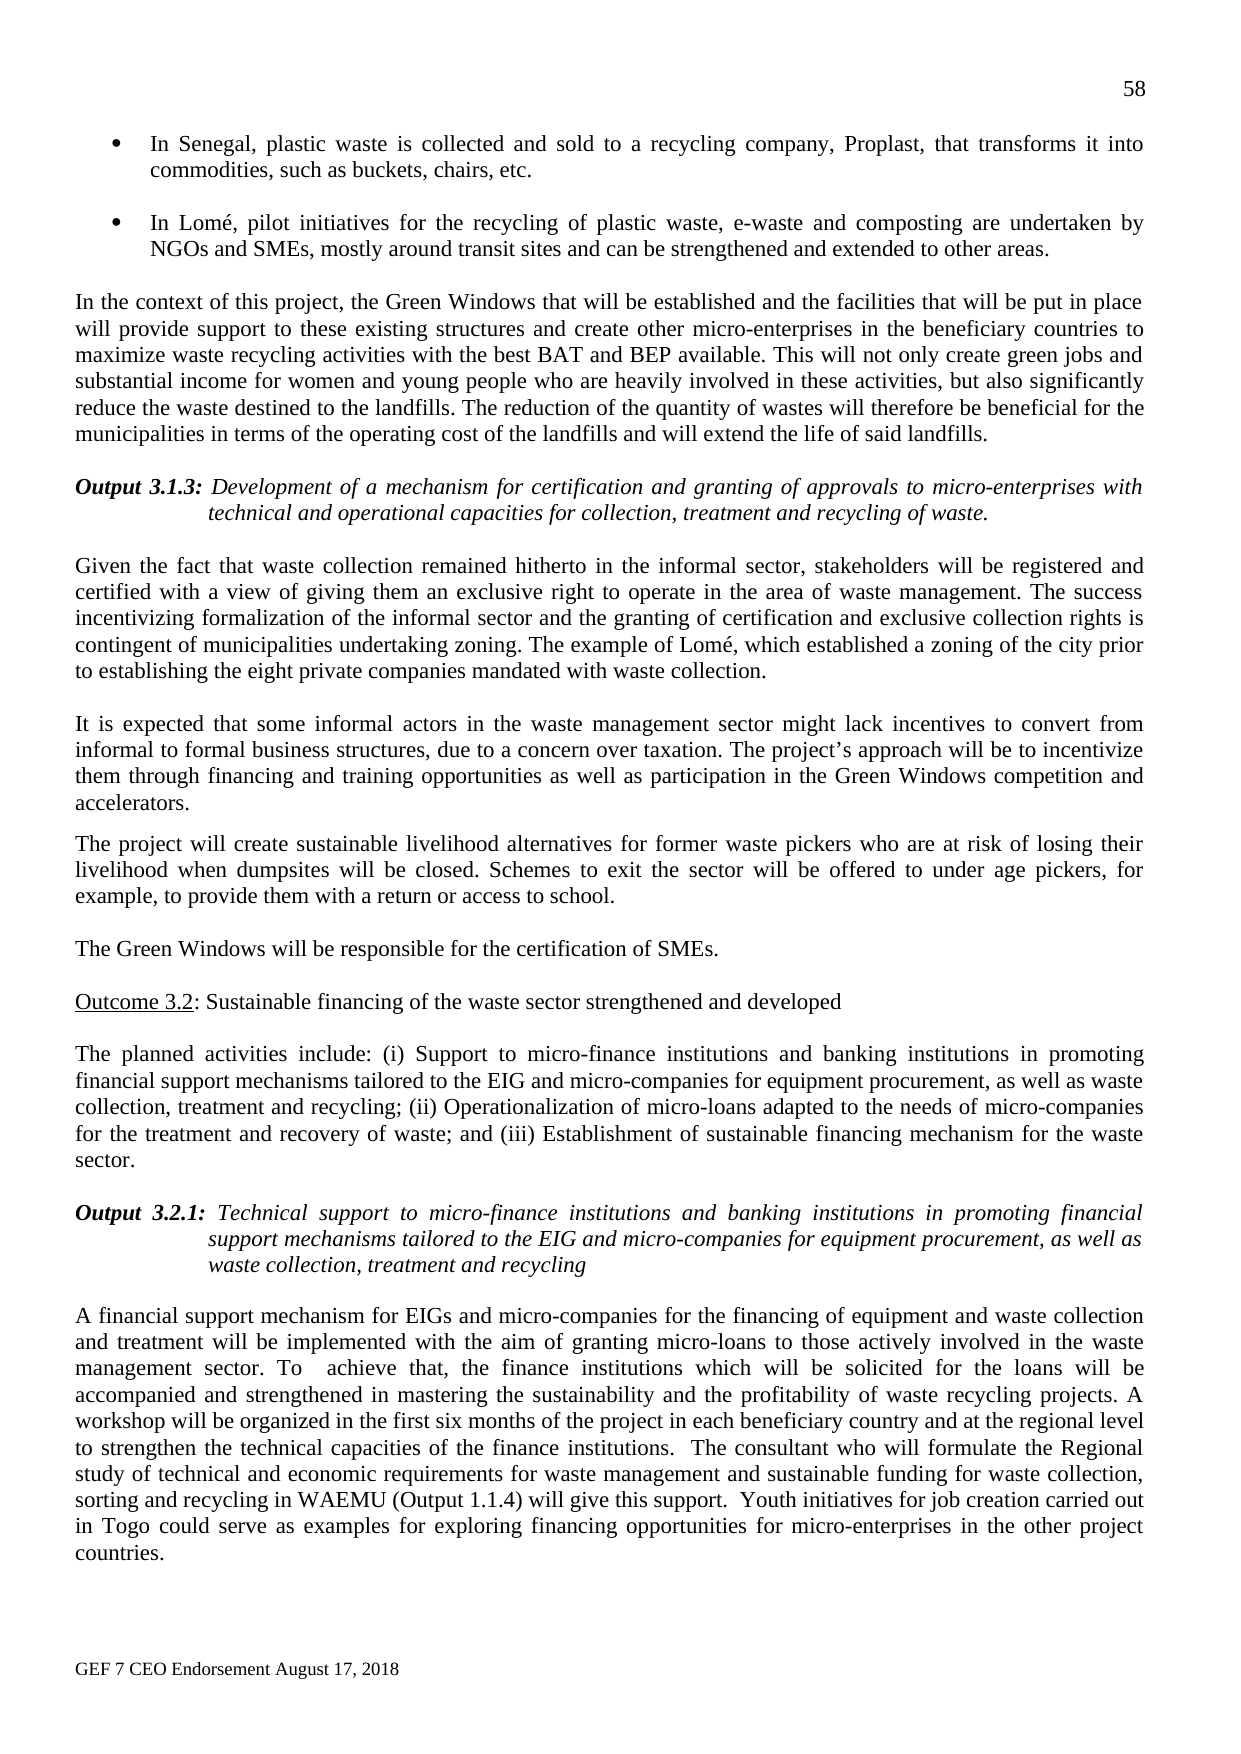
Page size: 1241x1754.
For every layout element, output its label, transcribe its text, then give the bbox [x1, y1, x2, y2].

text The Green Windows will be responsible for the certification of SMEs. [75, 935, 1146, 961]
text It is expected that some informal actors in the waste management sector might lack incentives to convert from informal to formal business structures, due to a concern over taxation. The project’s approach will be to incentivize them through financing and training opportunities as well as participation in the Green Windows competition and accelerators. [75, 710, 1146, 815]
text Output 3.1.3: Development of a mechanism for certification and granting of approvals to micro-enterprises with technical and operational capacities for collection, treatment and recycling of waste. [75, 473, 1146, 525]
list In Lomé, pilot initiatives for the recycling of plastic waste, e-waste and composting are undertaken by NGOs and SMEs, mostly around transit sites and can be strengthened and extended to other areas. [112, 209, 1146, 262]
text In the context of this project, the Green Windows that will be established and the facilities that will be put in place will provide support to these existing structures and create other micro-enterprises in the beneficiary countries to maximize waste recycling activities with the best BAT and BEP available. This will not only create green jobs and substantial income for women and young people who are heavily involved in these activities, but also significantly reduce the waste destined to the landfills. The reduction of the quantity of wastes will therefore be beneficial for the municipalities in terms of the operating cost of the landfills and will extend the life of said landfills. [75, 288, 1146, 446]
text Outcome 3.2: Sustainable financing of the waste sector strengthened and developed [75, 988, 1146, 1014]
text Given the fact that waste collection remained hitherto in the informal sector, stakeholders will be registered and certified with a view of giving them an exclusive right to operate in the area of waste management. The success incentivizing formalization of the informal sector and the granting of certification and exclusive collection rights is contingent of municipalities undertaking zoning. The example of Lomé, which established a zoning of the city prior to establishing the eight private companies mandated with waste collection. [75, 552, 1146, 683]
text A financial support mechanism for EIGs and micro-companies for the financing of equipment and waste collection and treatment will be implemented with the aim of granting micro-loans to those actively involved in the waste management sector. To achieve that, the finance institutions which will be solicited for the loans will be accompanied and strengthened in mastering the sustainability and the profitability of waste recycling projects. A workshop will be organized in the first six months of the project in each beneficiary country and at the regional level to strengthen the technical capacities of the finance institutions. The consultant who will formulate the Regional study of technical and economic requirements for waste management and sustainable funding for waste collection, sorting and recycling in WAEMU (Output 1.1.4) will give this support. Youth initiatives for job creation carried out in Togo could serve as examples for exploring financing opportunities for micro-enterprises in the other project countries. [75, 1302, 1146, 1565]
text The project will create sustainable livelihood alternatives for former waste pickers who are at risk of losing their livelihood when dumpsites will be closed. Schemes to exit the sector will be offered to under age pickers, for example, to provide them with a return or access to school. [75, 830, 1146, 909]
text Output 3.2.1: Technical support to micro-finance institutions and banking institutions in promoting financial support mechanisms tailored to the EIG and micro-companies for equipment procurement, as well as waste collection, treatment and recycling [75, 1199, 1146, 1278]
text The planned activities include: (i) Support to micro-finance institutions and banking institutions in promoting financial support mechanisms tailored to the EIG and micro-companies for equipment procurement, as well as waste collection, treatment and recycling; (ii) Operationalization of micro-loans adapted to the needs of micro-companies for the treatment and recovery of waste; and (iii) Establishment of sustainable financing mechanism for the waste sector. [75, 1041, 1146, 1172]
list In Senegal, plastic waste is collected and sold to a recycling company, Proplast, that transforms it into commodities, such as buckets, chairs, etc. [112, 130, 1146, 183]
